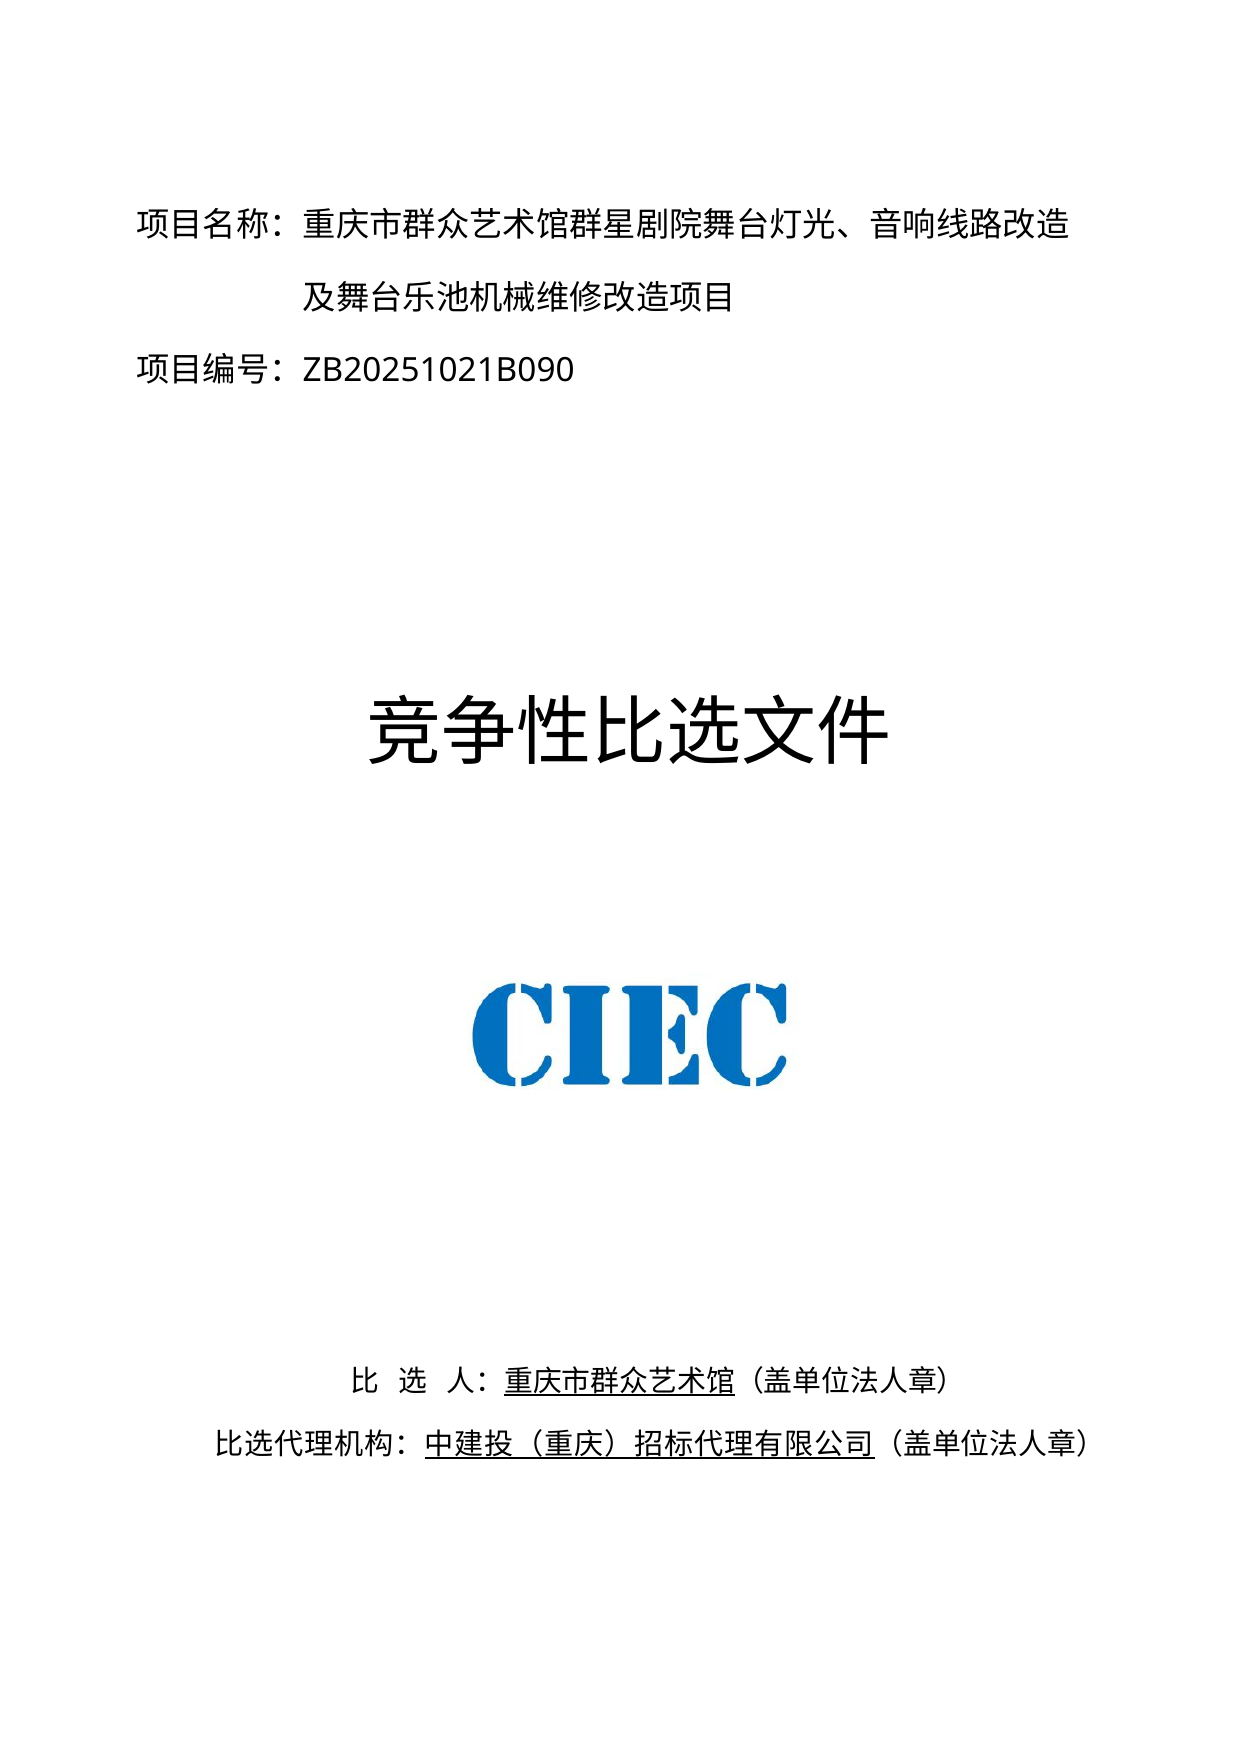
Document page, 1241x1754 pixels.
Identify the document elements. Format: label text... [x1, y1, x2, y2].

text 项目编号：ZB20251021B090 [136, 343, 1122, 391]
text 竞争性比选文件 [136, 671, 1122, 780]
text 项目名称：重庆市群众艺术馆群星剧院舞台灯光、音响线路改造 [136, 198, 1122, 246]
picture [439, 855, 818, 1217]
text 及舞台乐池机械维修改造项目 [136, 271, 1122, 319]
text 比选代理机构：中建投（重庆）招标代理有限公司（盖单位法人章） [136, 1421, 1122, 1463]
text 比 选 人：重庆市群众艺术馆（盖单位法人章） [136, 1357, 1122, 1400]
